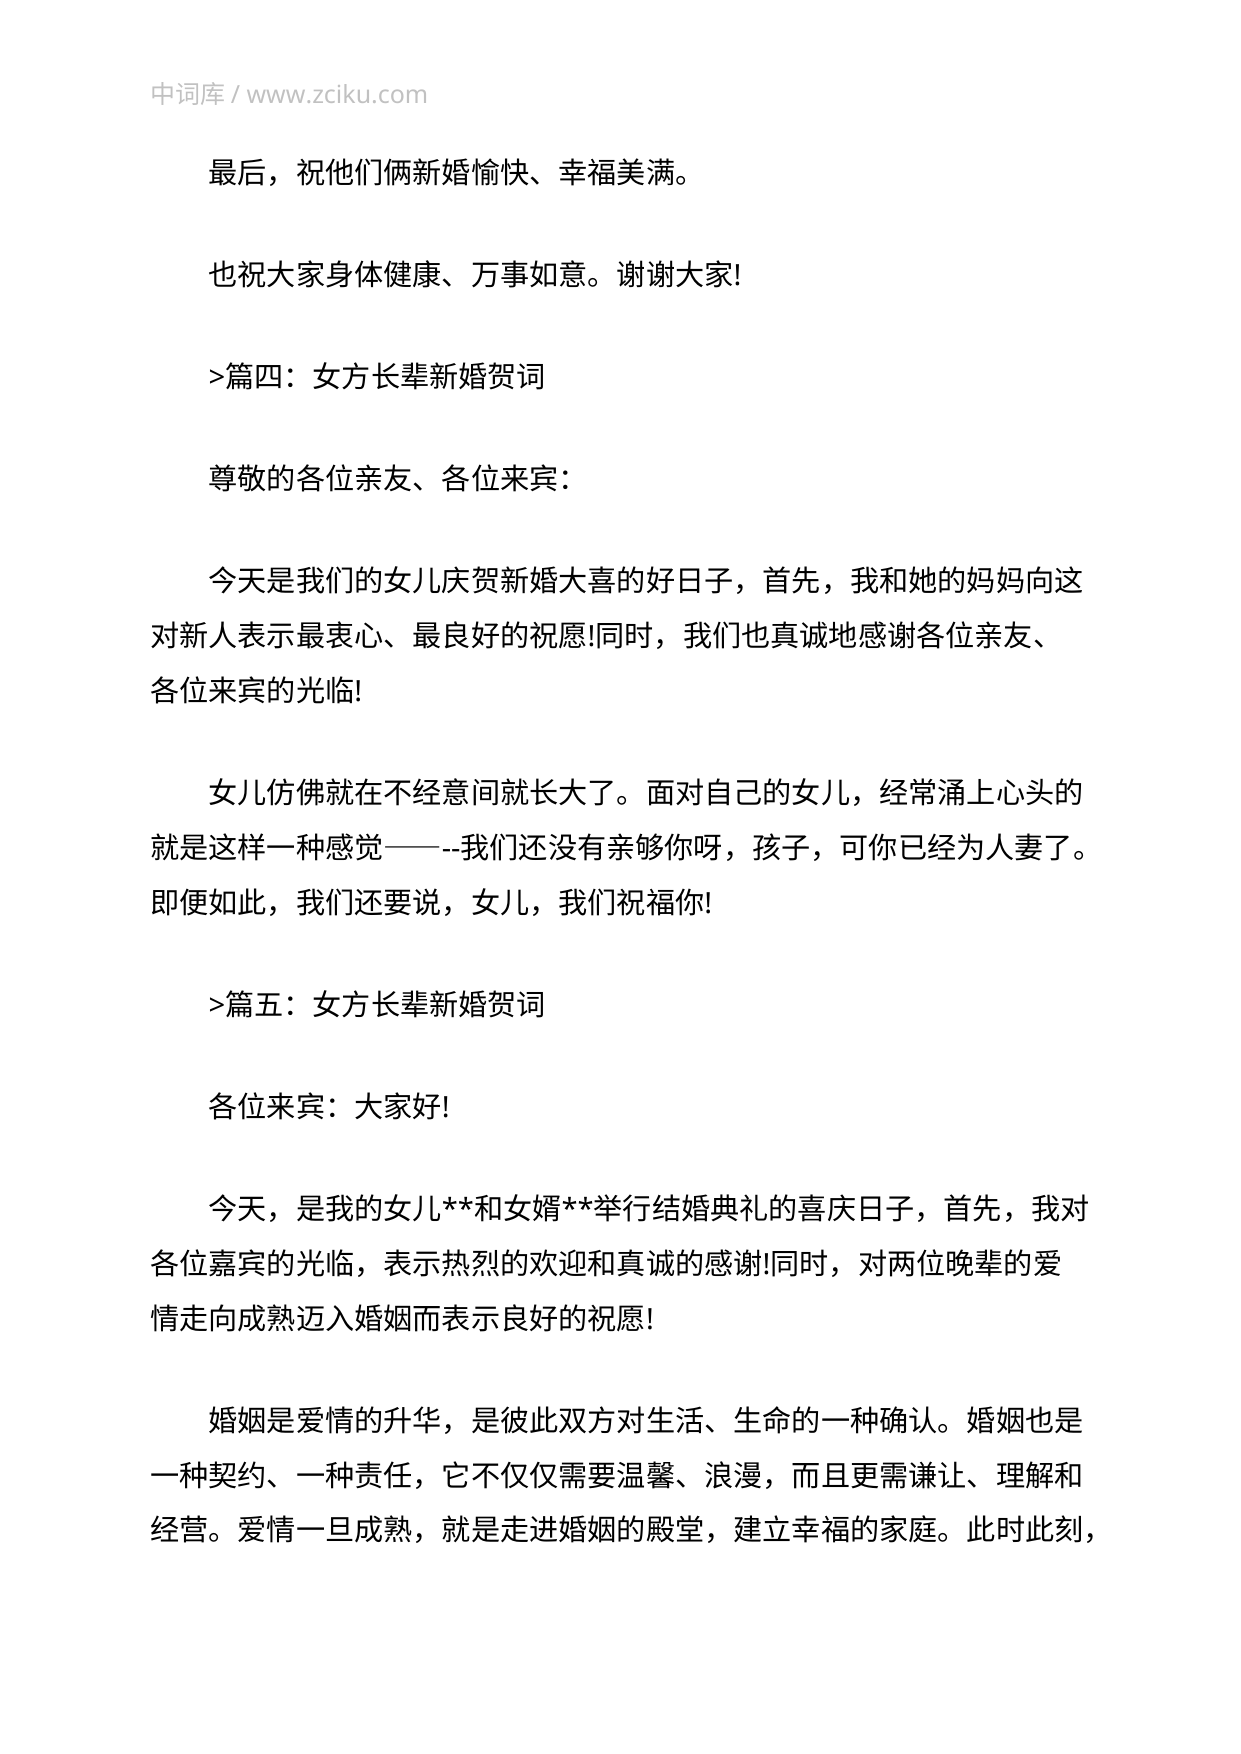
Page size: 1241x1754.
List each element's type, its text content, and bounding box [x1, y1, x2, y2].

text 今天是我们的女儿庆贺新婚大喜的好日子，首先，我和她的妈妈向这对新人表示最衷心、最良好的祝愿!同时，我们也真诚地感谢各位亲友、各位来宾的光临! [150, 557, 1090, 710]
text 也祝大家身体健康、万事如意。谢谢大家! [150, 252, 1090, 294]
text 最后，祝他们俩新婚愉快、幸福美满。 [150, 150, 1090, 192]
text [150, 1397, 1090, 1549]
text 各位来宾：大家好! [150, 1083, 1090, 1126]
text >篇四：女方长辈新婚贺词 [150, 354, 1090, 396]
text 今天，是我的女儿**和女婿**举行结婚典礼的喜庆日子，首先，我对各位嘉宾的光临，表示热烈的欢迎和真诚的感谢!同时，对两位晚辈的爱情走向成熟迈入婚姻而表示良好的祝愿! [150, 1185, 1090, 1338]
text 尊敬的各位亲友、各位来宾： [150, 456, 1090, 498]
text >篇五：女方长辈新婚贺词 [150, 981, 1090, 1024]
text 女儿仿佛就在不经意间就长大了。面对自己的女儿，经常涌上心头的就是这样一种感觉——--我们还没有亲够你呀，孩子，可你已经为人妻了。即便如此，我们还要说，女儿，我们祝福你! [150, 769, 1090, 922]
